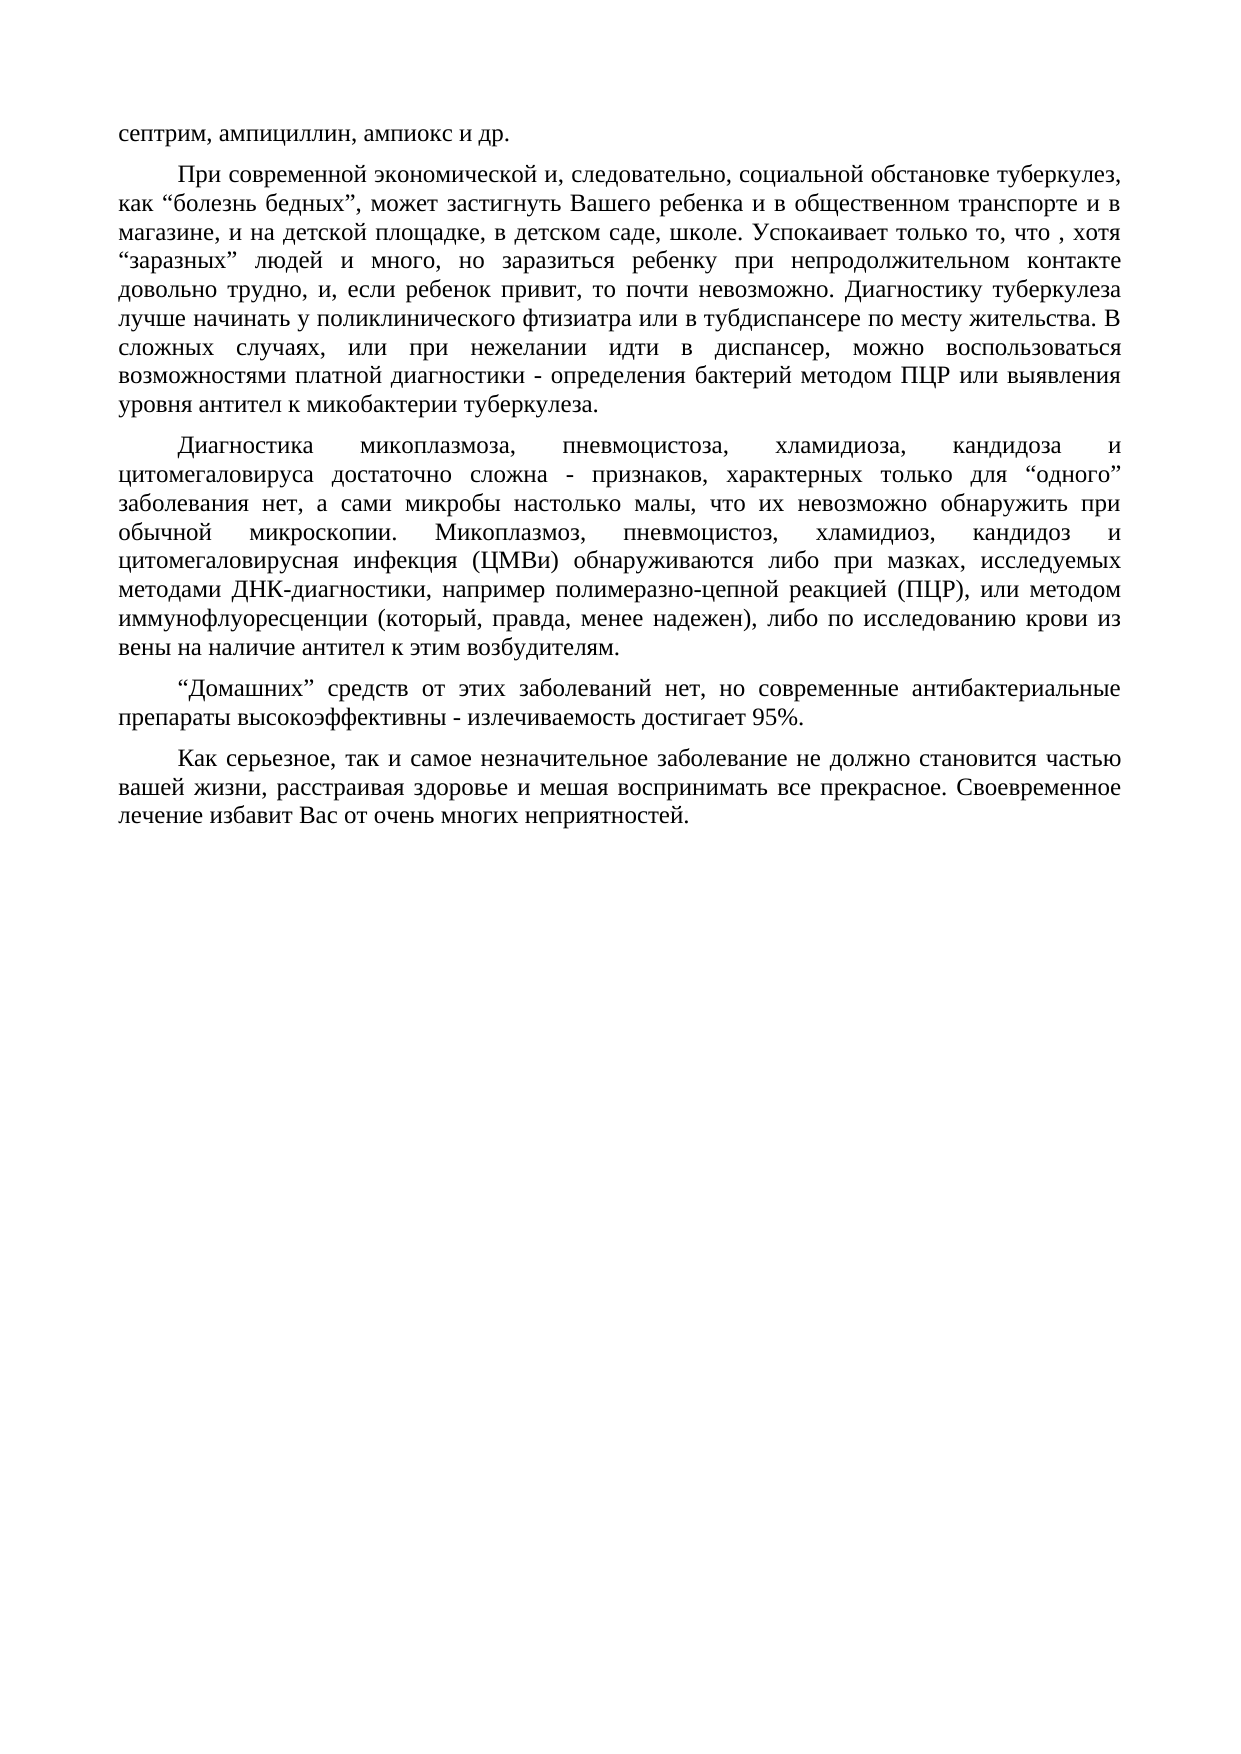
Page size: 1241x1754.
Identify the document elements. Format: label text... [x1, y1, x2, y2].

text Диагностика микоплазмоза, пневмоцистоза, хламидиоза, кандидоза и цитомегаловируса достаточно сложна - признаков, характерных только для “одного” заболевания нет, а сами микробы настолько малы, что их невозможно обнаружить при обычной микроскопии. Микоплазмоз, пневмоцистоз, хламидиоз, кандидоз и цитомегаловирусная инфекция (ЦМВи) обнаруживаются либо при мазках, исследуемых методами ДНК-диагностики, например полимеразно-цепной реакцией (ПЦР), или методом иммунофлуоресценции (который, правда, менее надежен), либо по исследованию крови из вены на наличие антител к этим возбудителям. [118, 431, 1122, 661]
text Как серьезное, так и самое незначительное заболевание не должно становится частью вашей жизни, расстраивая здоровье и мешая воспринимать все прекрасное. Своевременное лечение избавит Вас от очень многих неприятностей. [118, 743, 1122, 829]
text “Домашних” средств от этих заболеваний нет, но современные антибактериальные препараты высокоэффективны - излечиваемость достигает 95%. [118, 673, 1122, 731]
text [118, 118, 1122, 147]
text При современной экономической и, следовательно, социальной обстановке туберкулез, как “болезнь бедных”, может застигнуть Вашего ребенка и в общественном транспорте и в магазине, и на детской площадке, в детском саде, школе. Успокаивает только то, что , хотя “заразных” людей и много, но заразиться ребенку при непродолжительном контакте довольно трудно, и, если ребенок привит, то почти невозможно. Диагностику туберкулеза лучше начинать у поликлинического фтизиатра или в тубдиспансере по месту жительства. В сложных случаях, или при нежелании идти в диспансер, можно воспользоваться возможностями платной диагностики - определения бактерий методом ПЦР или выявления уровня антител к микобактерии туберкулеза. [118, 159, 1122, 418]
